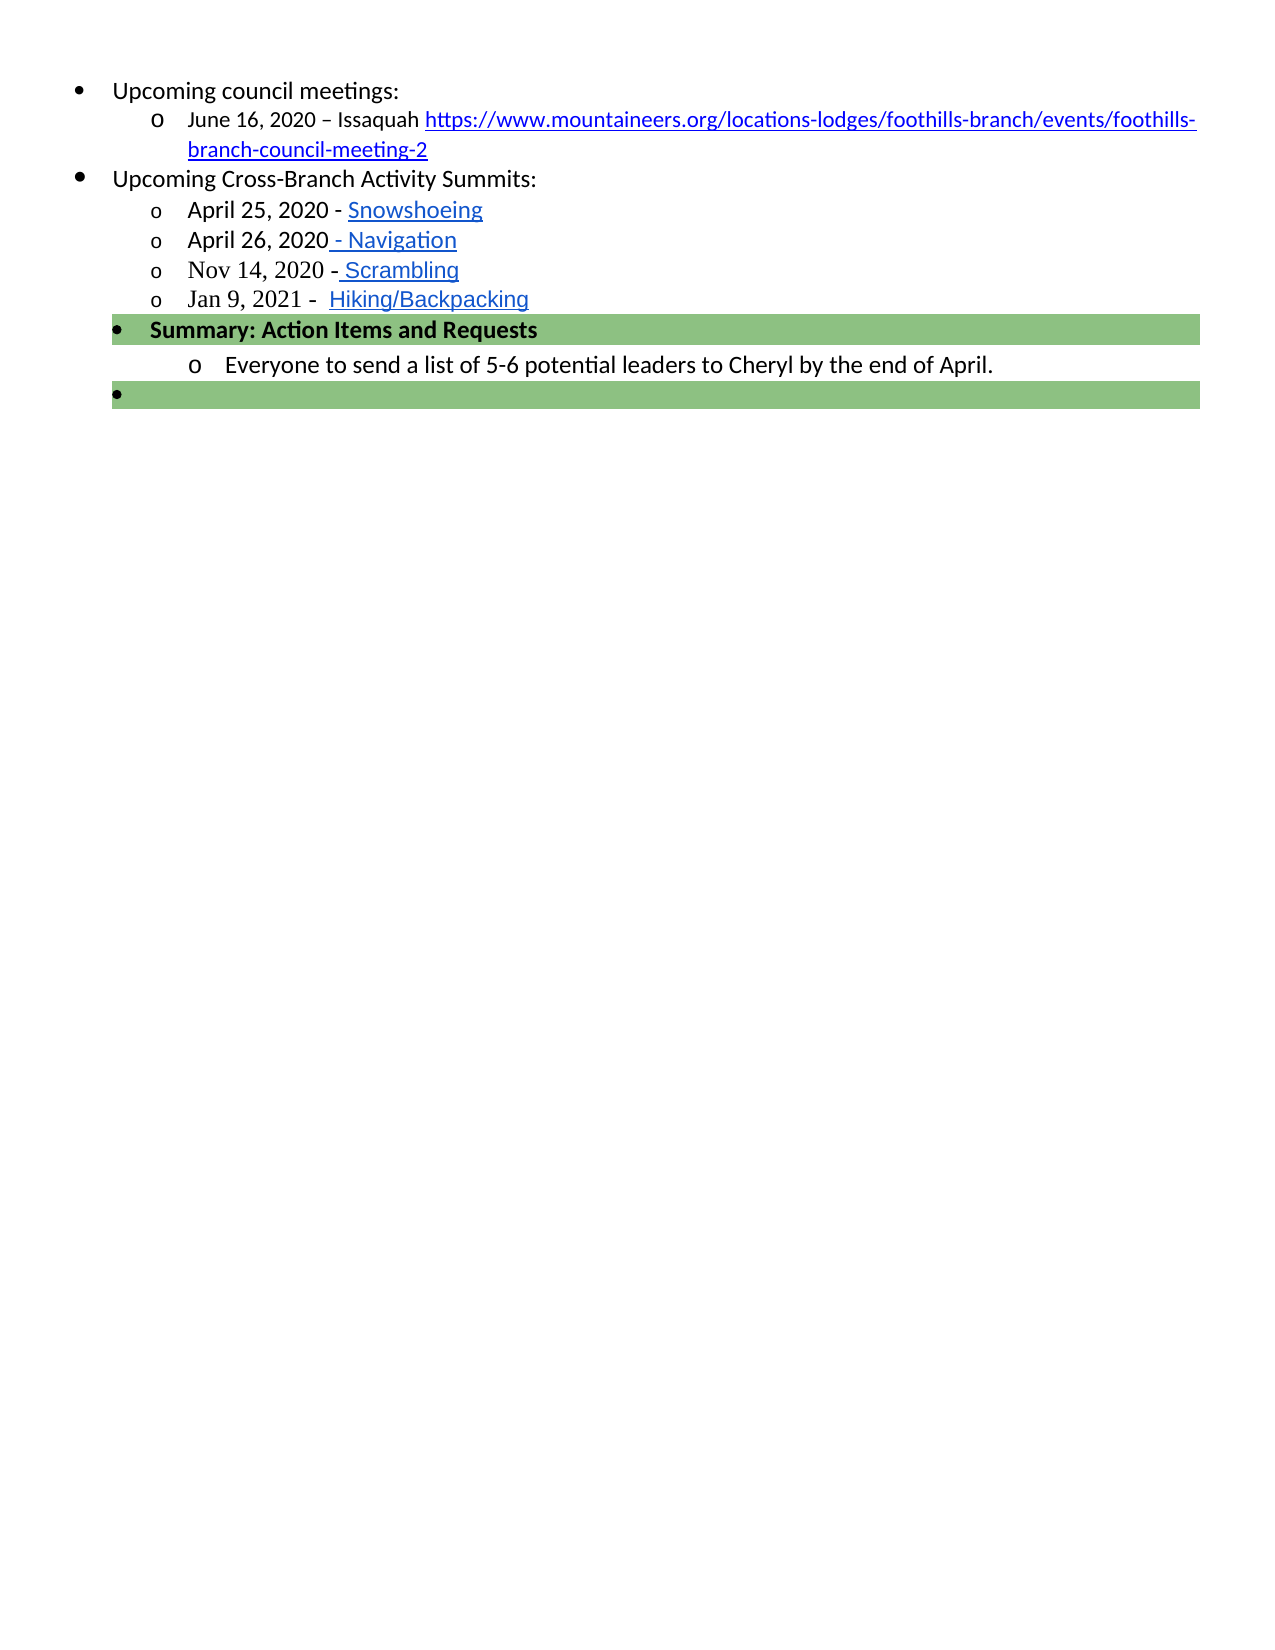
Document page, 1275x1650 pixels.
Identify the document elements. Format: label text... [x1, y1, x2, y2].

list April 26, 2020 - Navigation [150, 224, 1200, 255]
list Upcoming council meetings: [75, 75, 1200, 106]
list Everyone to send a list of 5-6 potential leaders to Cheryl by the end of April. [187, 349, 1200, 381]
list Nov 14, 2020 - Scrambling [150, 255, 1200, 284]
list April 25, 2020 - Snowshoeing [150, 194, 1200, 224]
list Upcoming Cross-Branch Activity Summits: [75, 163, 1200, 194]
list June 16, 2020 – Issaquah https://www.mountaineers.org/locations-lodges/foothills-branch/events/foothills-branch-council-meeting-2 [150, 106, 1200, 163]
list Jan 9, 2021 - Hiking/Backpacking [150, 284, 1200, 314]
list Summary: Action Items and Requests [112, 314, 1200, 345]
